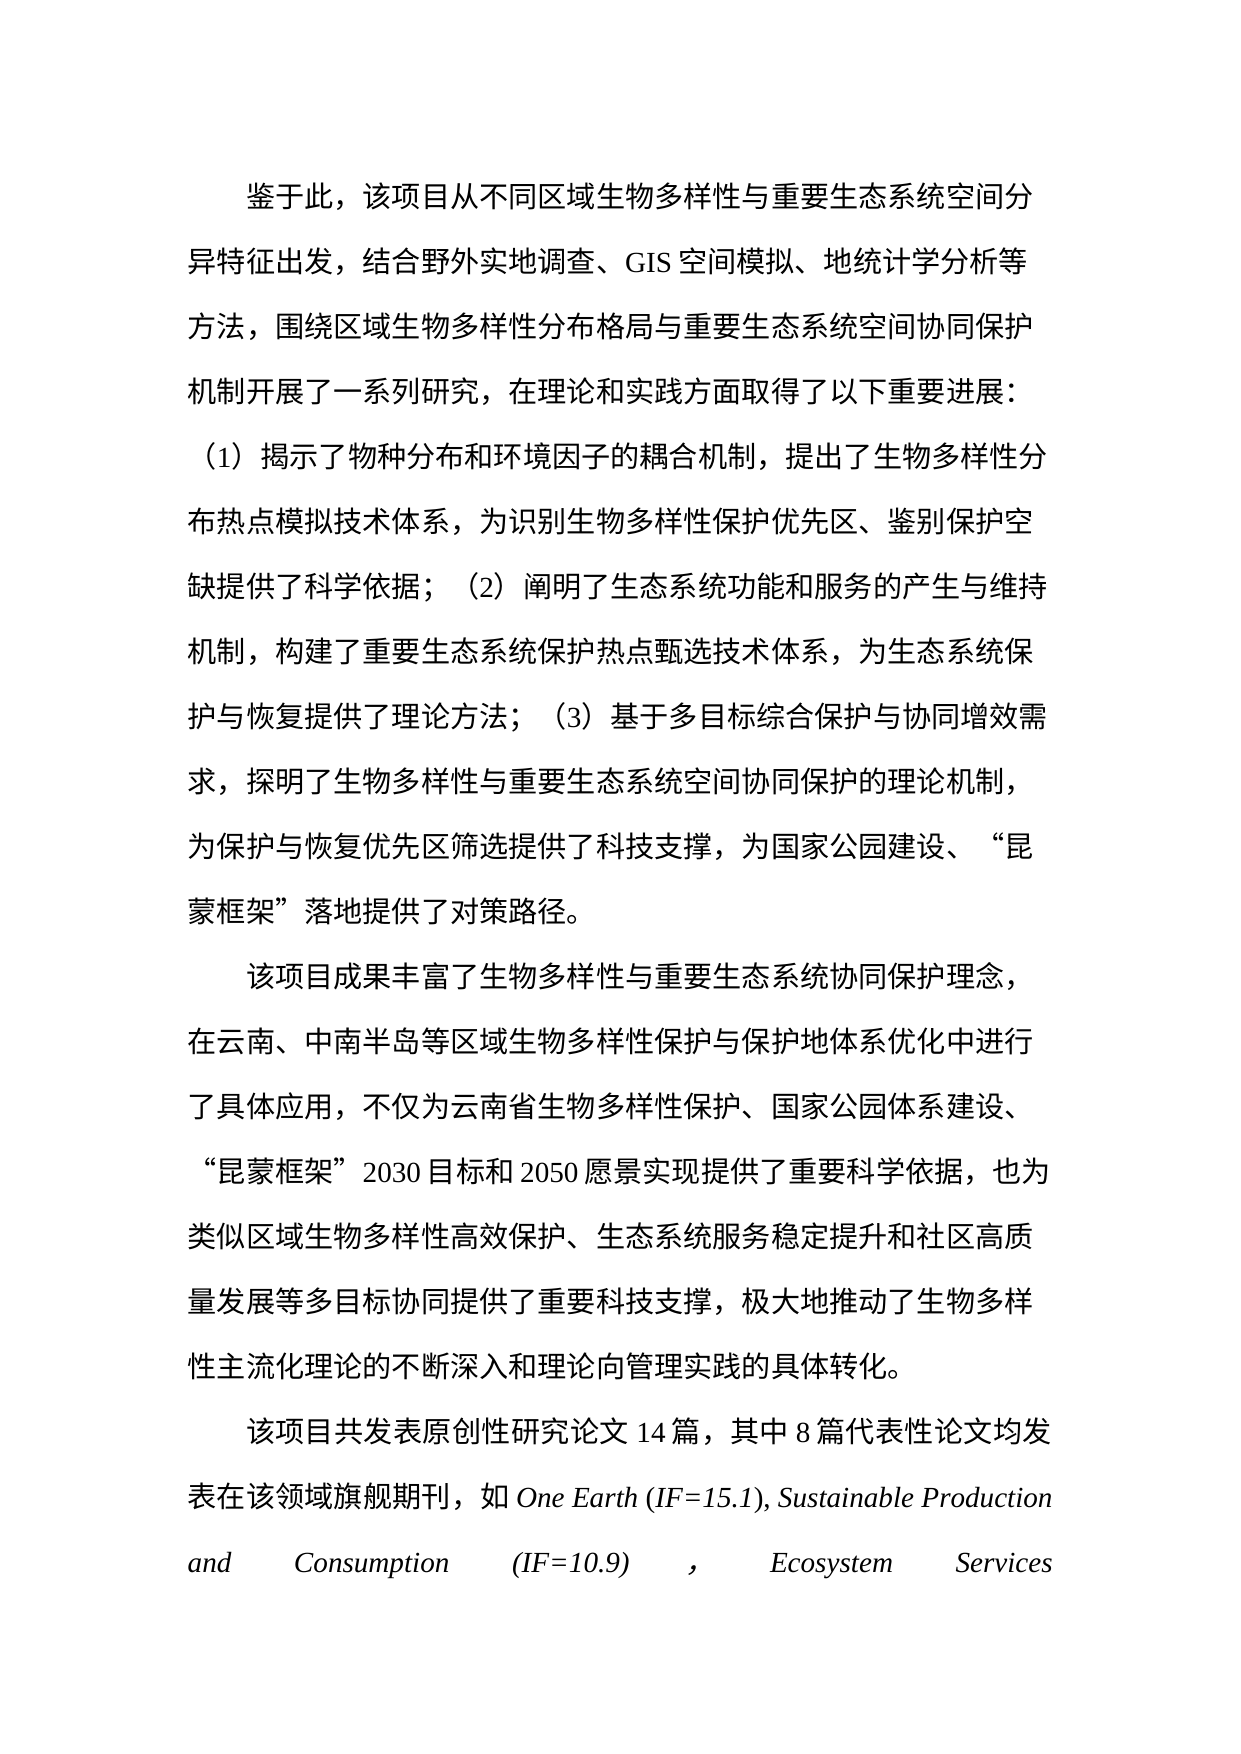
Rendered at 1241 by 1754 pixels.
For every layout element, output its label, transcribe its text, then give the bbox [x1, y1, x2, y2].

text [187, 1397, 1053, 1592]
text 鉴于此，该项目从不同区域生物多样性与重要生态系统空间分异特征出发，结合野外实地调查、GIS空间模拟、地统计学分析等方法，围绕区域生物多样性分布格局与重要生态系统空间协同保护机制开展了一系列研究，在理论和实践方面取得了以下重要进展：（1）揭示了物种分布和环境因子的耦合机制，提出了生物多样性分布热点模拟技术体系，为识别生物多样性保护优先区、鉴别保护空缺提供了科学依据；（2）阐明了生态系统功能和服务的产生与维持机制，构建了重要生态系统保护热点甄选技术体系，为生态系统保护与恢复提供了理论方法；（3）基于多目标综合保护与协同增效需求，探明了生物多样性与重要生态系统空间协同保护的理论机制，为保护与恢复优先区筛选提供了科技支撑，为国家公园建设、“昆蒙框架”落地提供了对策路径。 [187, 162, 1053, 942]
text 该项目成果丰富了生物多样性与重要生态系统协同保护理念，在云南、中南半岛等区域生物多样性保护与保护地体系优化中进行了具体应用，不仅为云南省生物多样性保护、国家公园体系建设、“昆蒙框架”2030目标和2050愿景实现提供了重要科学依据，也为类似区域生物多样性高效保护、生态系统服务稳定提升和社区高质量发展等多目标协同提供了重要科技支撑，极大地推动了生物多样性主流化理论的不断深入和理论向管理实践的具体转化。 [187, 942, 1053, 1397]
